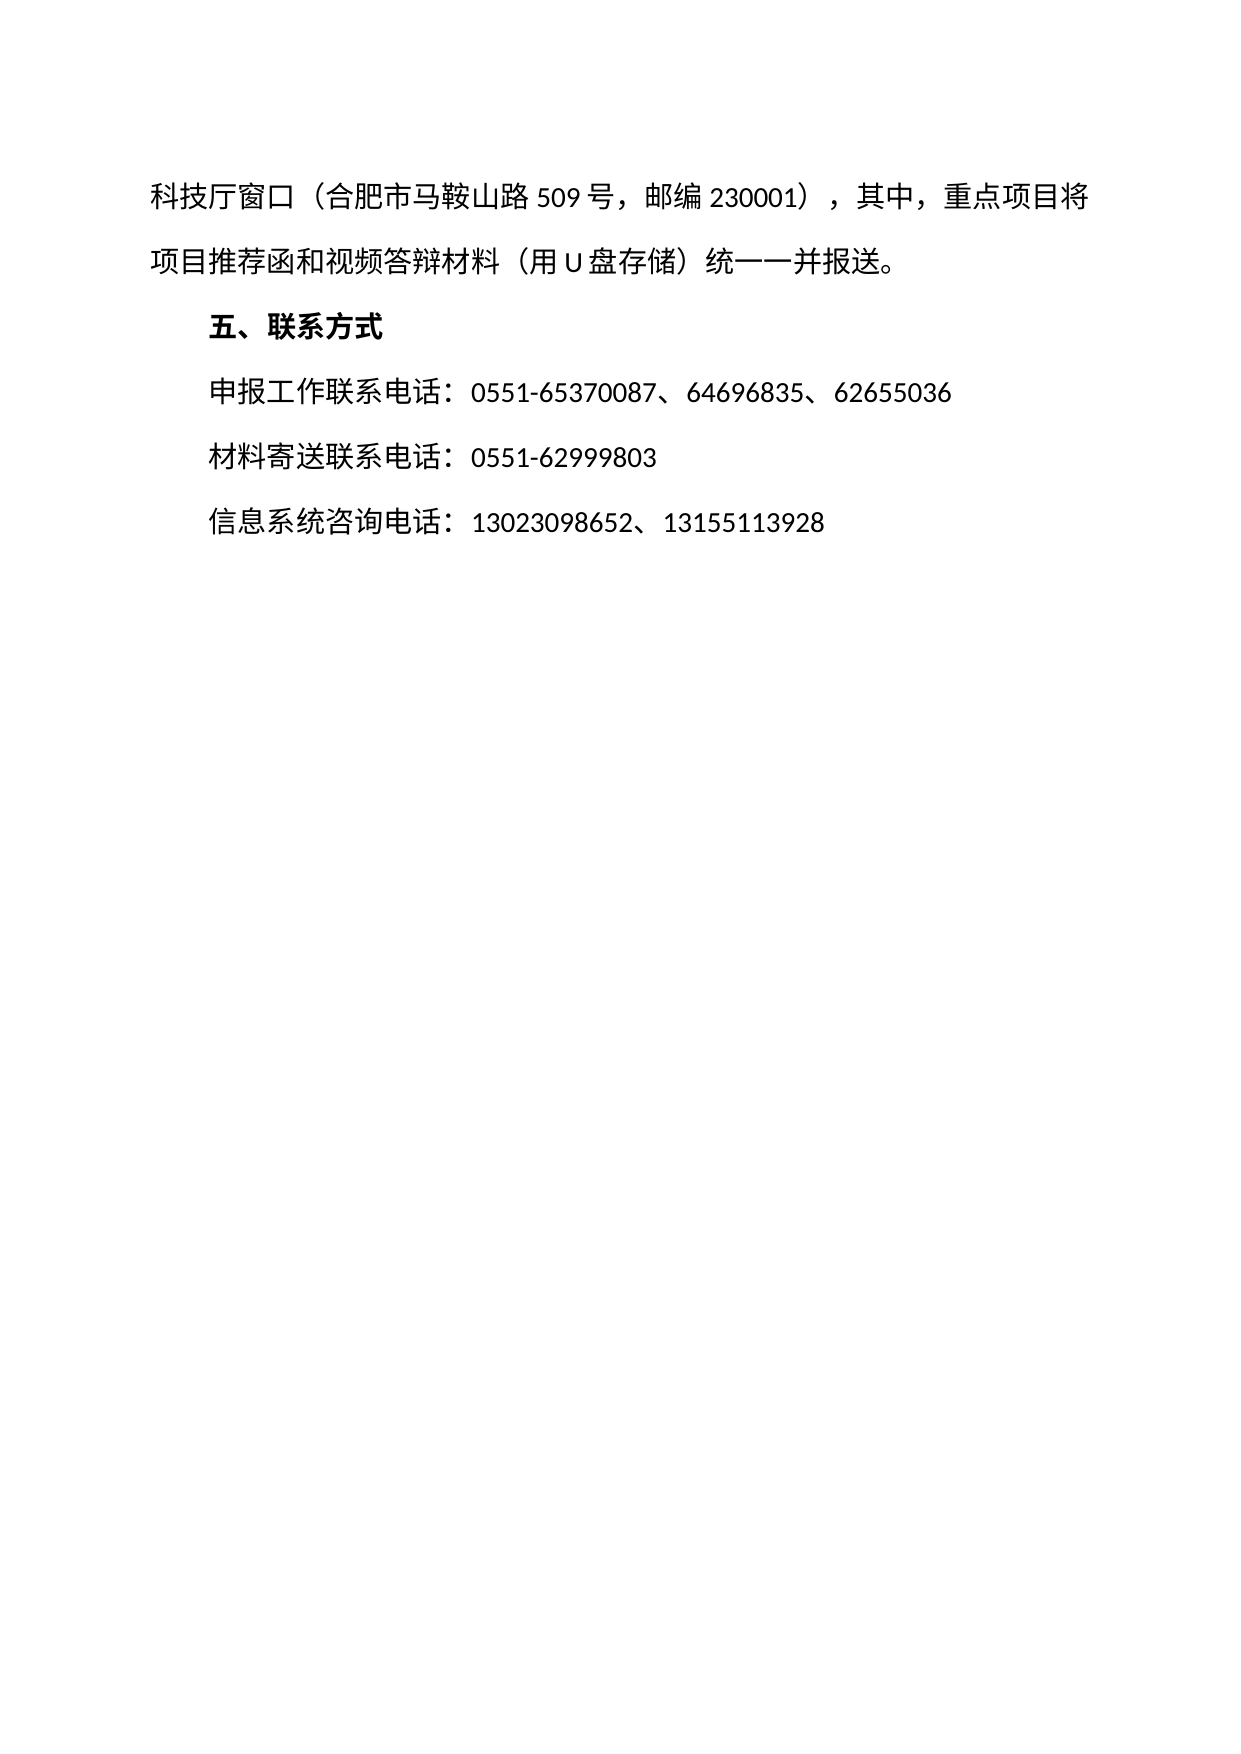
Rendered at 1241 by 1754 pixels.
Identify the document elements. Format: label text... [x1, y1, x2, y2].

text 五、联系方式 [150, 292, 1090, 357]
text 材料寄送联系电话：0551-62999803 [150, 422, 1090, 487]
text 信息系统咨询电话：13023098652、13155113928 [150, 487, 1090, 552]
text 申报工作联系电话：0551-65370087、64696835、62655036 [150, 357, 1090, 422]
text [150, 162, 1090, 292]
